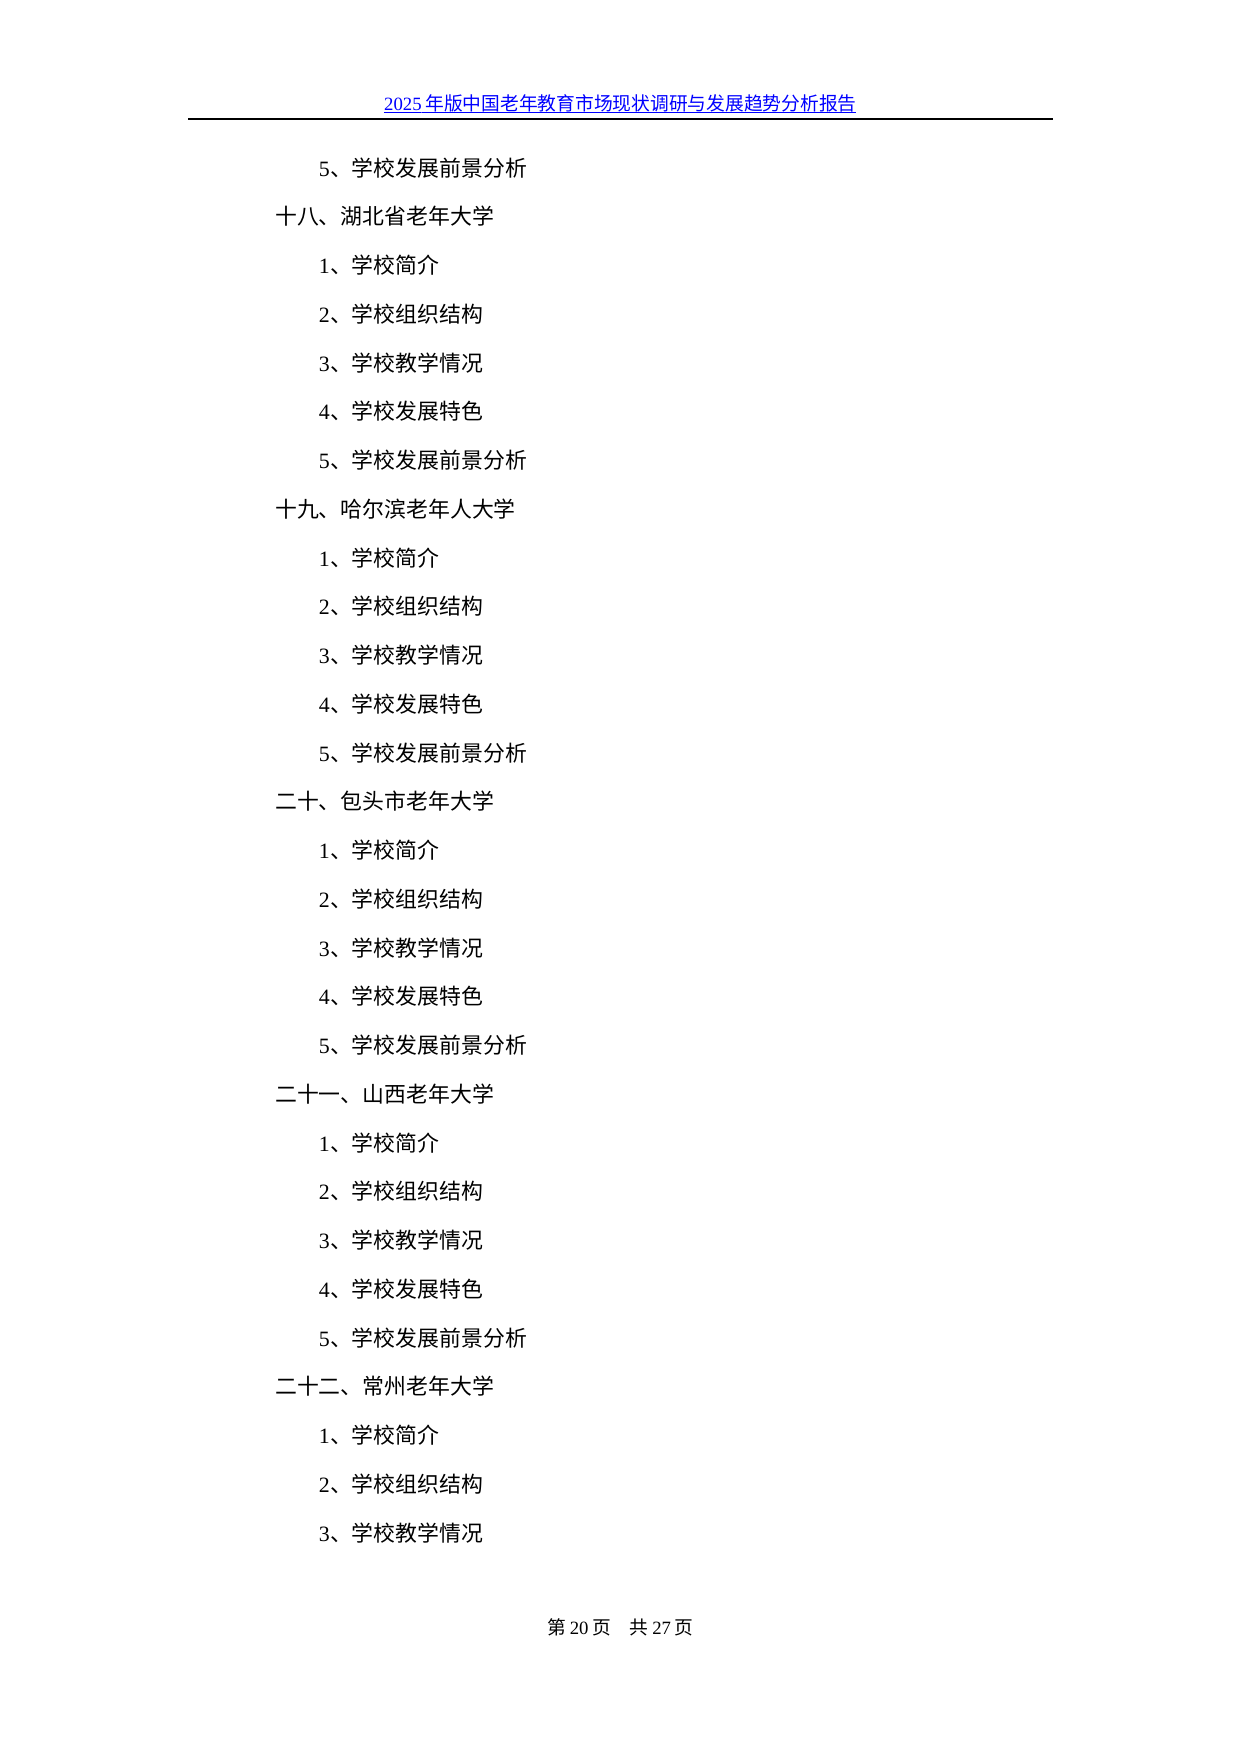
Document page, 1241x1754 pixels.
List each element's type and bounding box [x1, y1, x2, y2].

text [187, 150, 1053, 1548]
